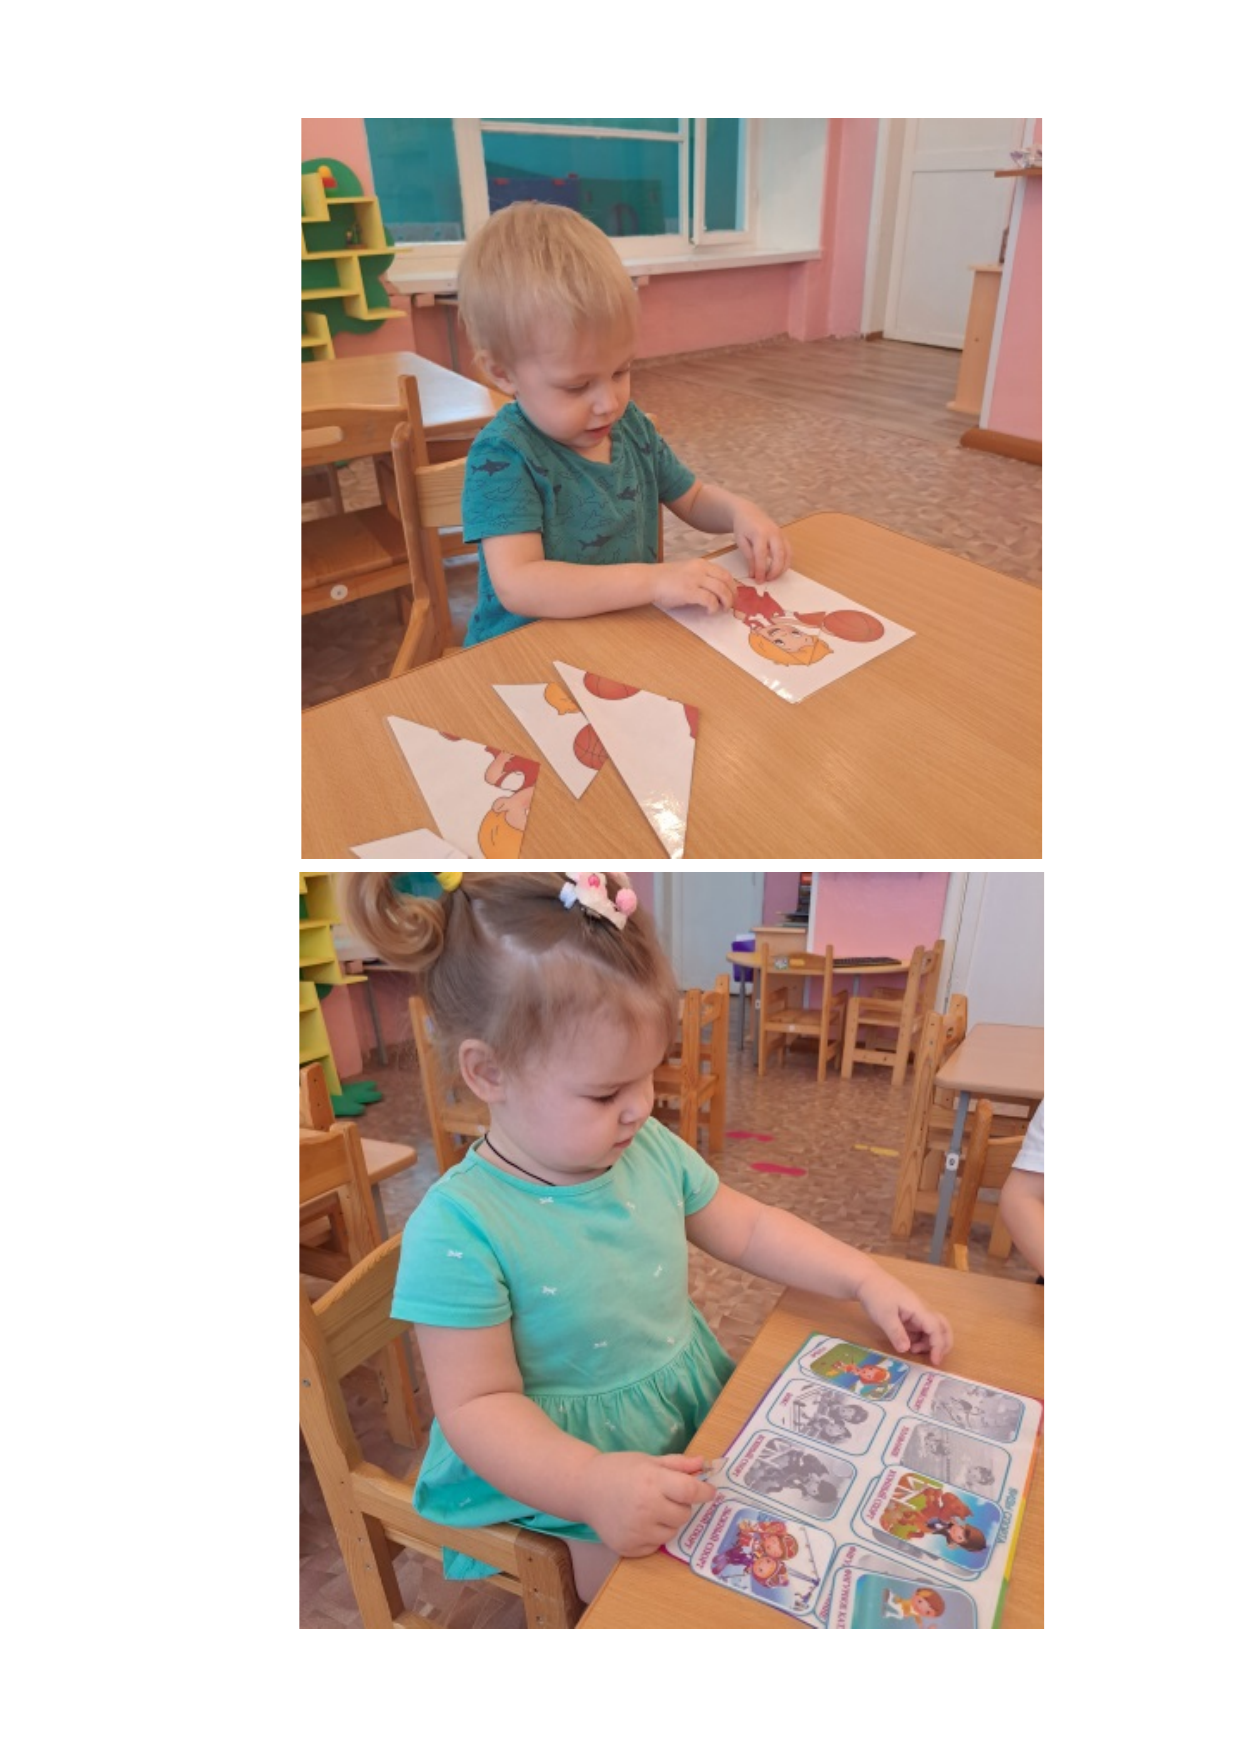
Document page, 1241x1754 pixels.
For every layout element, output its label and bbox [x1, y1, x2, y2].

picture [299, 872, 1045, 1629]
picture [301, 118, 1043, 859]
